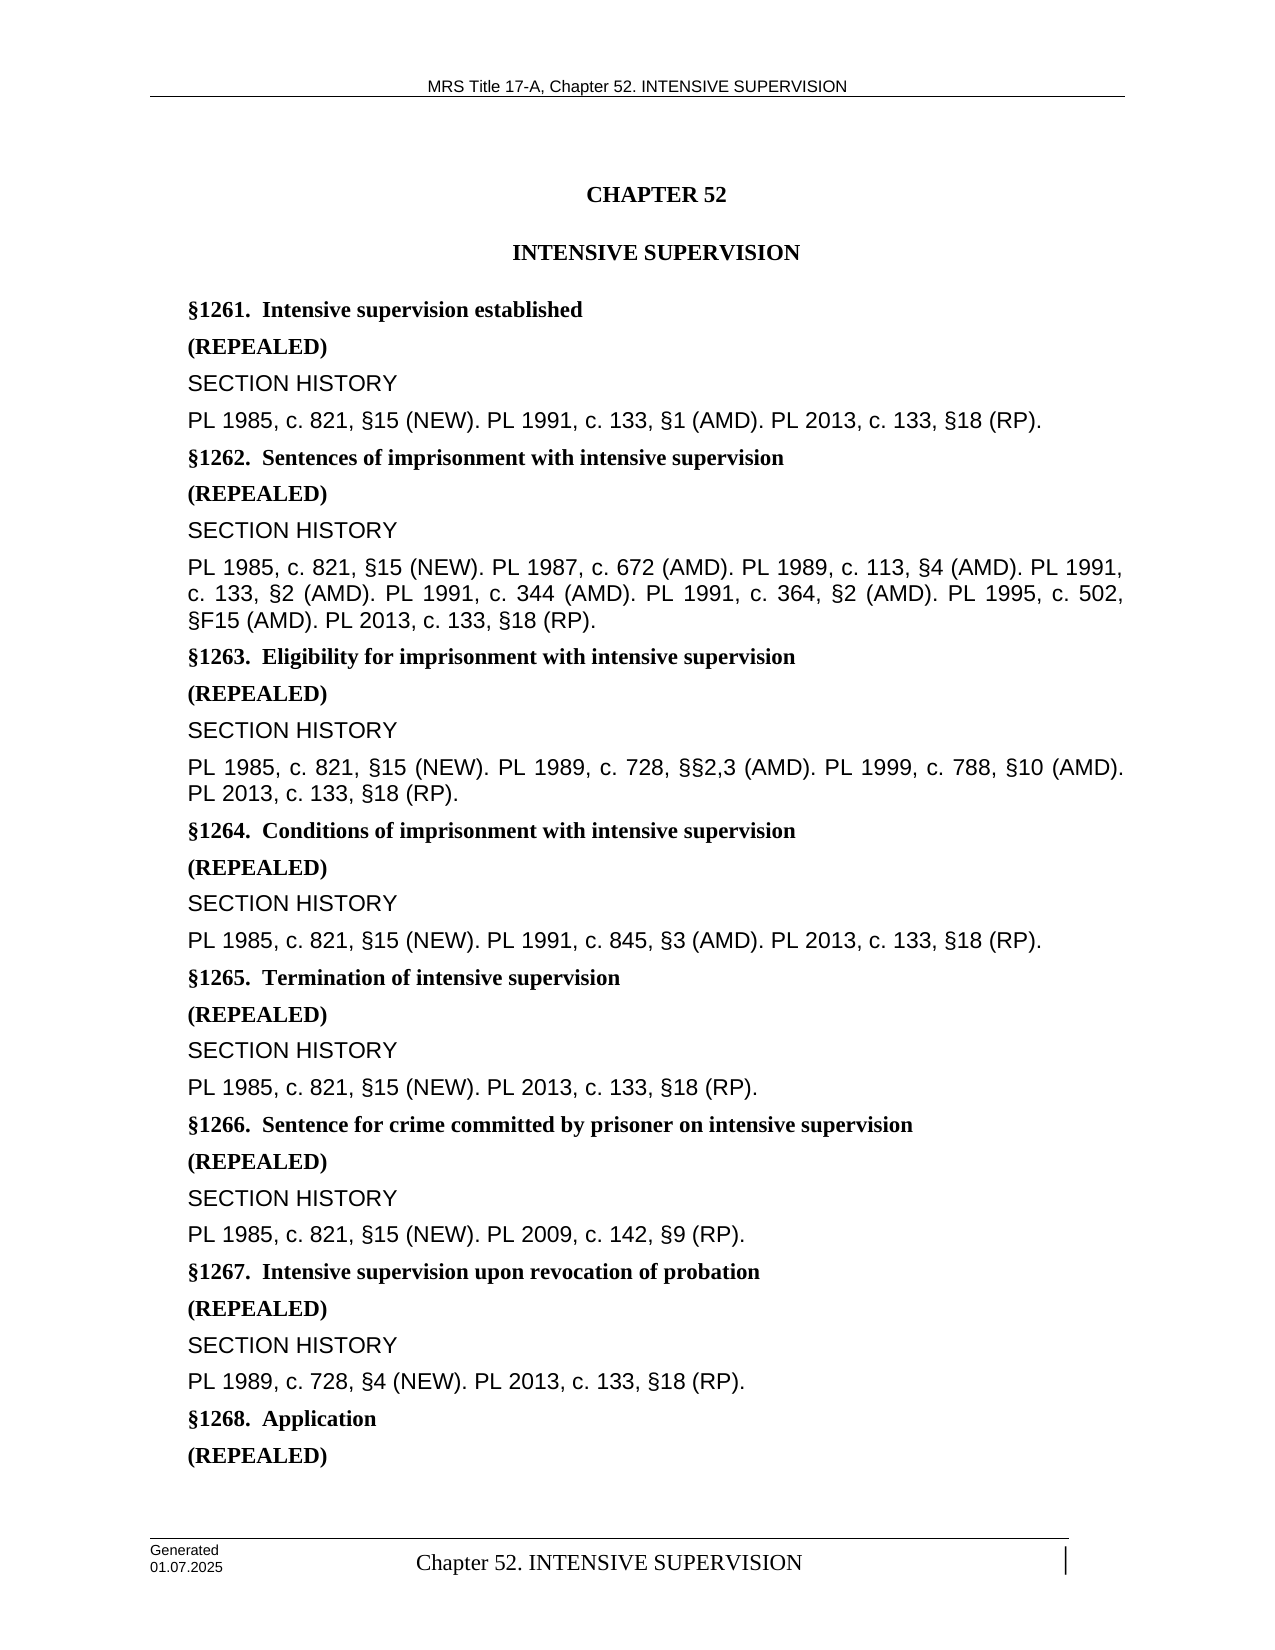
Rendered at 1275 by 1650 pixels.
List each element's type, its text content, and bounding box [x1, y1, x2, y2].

text (REPEALED) [187, 680, 1125, 706]
text PL 1985, c. 821, §15 (NEW). PL 2009, c. 142, §9 (RP). [187, 1221, 1125, 1248]
text PL 1985, c. 821, §15 (NEW). PL 2013, c. 133, §18 (RP). [187, 1074, 1125, 1101]
text §1264. Conditions of imprisonment with intensive supervision [187, 817, 1125, 843]
text (REPEALED) [187, 1148, 1125, 1174]
text SECTION HISTORY [187, 1184, 1125, 1211]
text (REPEALED) [187, 480, 1125, 507]
text PL 1985, c. 821, §15 (NEW). PL 1991, c. 133, §1 (AMD). PL 2013, c. 133, §18 (RP). [187, 407, 1125, 433]
text CHAPTER 52 [187, 181, 1125, 208]
text (REPEALED) [187, 1295, 1125, 1321]
text (REPEALED) [187, 853, 1125, 880]
text §1265. Termination of intensive supervision [187, 964, 1125, 990]
text PL 1985, c. 821, §15 (NEW). PL 1987, c. 672 (AMD). PL 1989, c. 113, §4 (AMD). PL 1991, c. 133, §2 (AMD). PL 1991, c. 344 (AMD). PL 1991, c. 364, §2 (AMD). PL 1995, c. 502, §F15 (AMD). PL 2013, c. 133, §18 (RP). [187, 554, 1125, 633]
text SECTION HISTORY [187, 1332, 1125, 1358]
text PL 1985, c. 821, §15 (NEW). PL 1991, c. 845, §3 (AMD). PL 2013, c. 133, §18 (RP). [187, 927, 1125, 953]
text SECTION HISTORY [187, 370, 1125, 396]
text (REPEALED) [187, 333, 1125, 359]
text SECTION HISTORY [187, 1037, 1125, 1064]
text §1268. Application [187, 1405, 1125, 1431]
text SECTION HISTORY [187, 517, 1125, 543]
text PL 1985, c. 821, §15 (NEW). PL 1989, c. 728, §§2,3 (AMD). PL 1999, c. 788, §10 (AMD). PL 2013, c. 133, §18 (RP). [187, 754, 1125, 806]
text (REPEALED) [187, 1442, 1125, 1468]
text §1267. Intensive supervision upon revocation of probation [187, 1258, 1125, 1284]
text §1261. Intensive supervision established [187, 296, 1125, 323]
text §1266. Sentence for crime committed by prisoner on intensive supervision [187, 1111, 1125, 1137]
text SECTION HISTORY [187, 717, 1125, 743]
text SECTION HISTORY [187, 890, 1125, 917]
text (REPEALED) [187, 1001, 1125, 1027]
text INTENSIVE SUPERVISION [187, 239, 1125, 265]
text §1263. Eligibility for imprisonment with intensive supervision [187, 643, 1125, 670]
text §1262. Sentences of imprisonment with intensive supervision [187, 443, 1125, 470]
text PL 1989, c. 728, §4 (NEW). PL 2013, c. 133, §18 (RP). [187, 1368, 1125, 1395]
